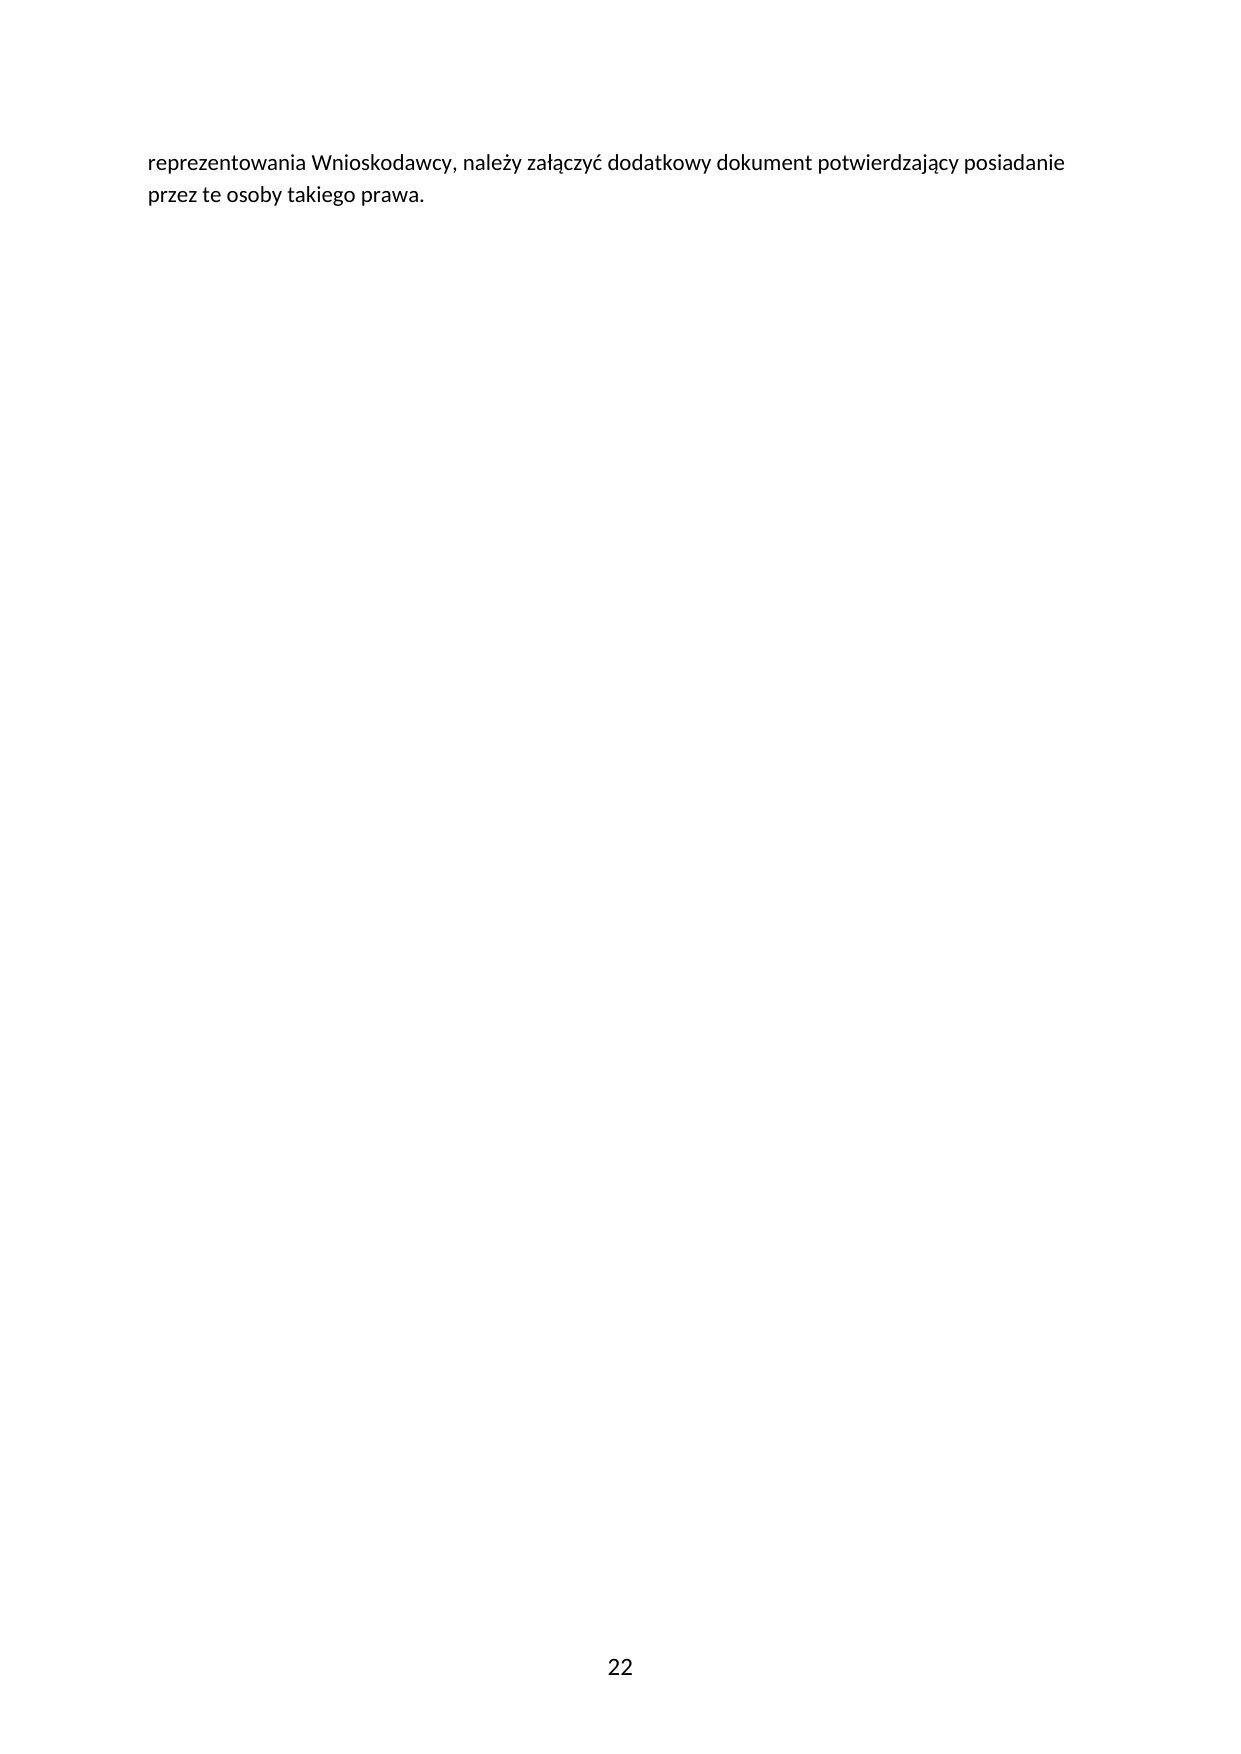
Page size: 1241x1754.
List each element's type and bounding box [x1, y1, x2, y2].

text [148, 148, 1092, 208]
